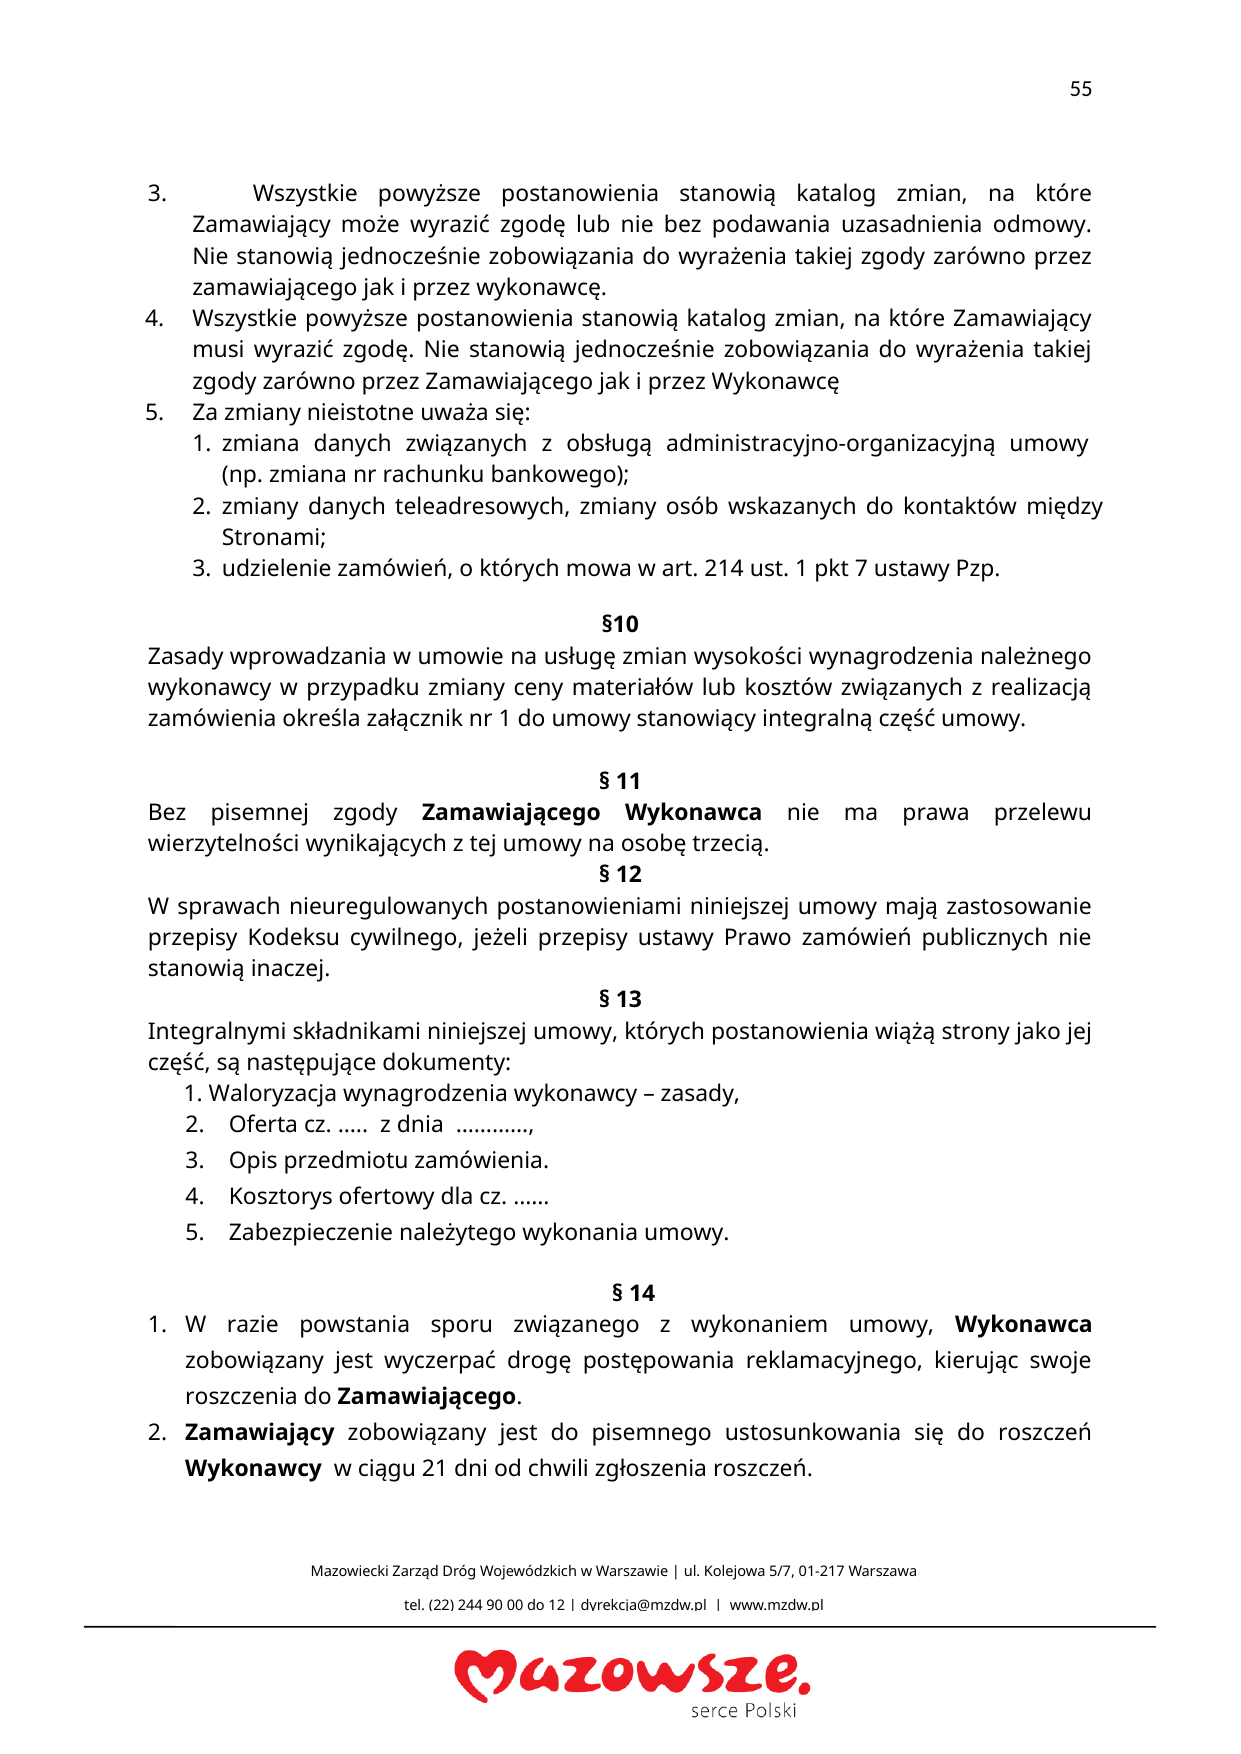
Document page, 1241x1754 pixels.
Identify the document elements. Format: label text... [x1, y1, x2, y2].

list zmiany danych teleadresowych, zmiany osób wskazanych do kontaktów między Stronami; [192, 490, 1104, 552]
text Integralnymi składnikami niniejszej umowy, których postanowienia wiążą strony jako jej część, są następujące dokumenty: [148, 1015, 1092, 1077]
list W razie powstania sporu związanego z wykonaniem umowy, Wykonawca zobowiązany jest wyczerpać drogę postępowania reklamacyjnego, kierując swoje roszczenia do Zamawiającego. [148, 1308, 1092, 1412]
text § 14 [148, 1277, 1092, 1308]
list Opis przedmiotu zamówienia. [185, 1144, 1092, 1176]
list Zamawiający zobowiązany jest do pisemnego ustosunkowania się do roszczeń Wykonawcy w ciągu 21 dni od chwili zgłoszenia roszczeń. [148, 1416, 1092, 1483]
list zmiana danych związanych z obsługą administracyjno-organizacyjną umowy (np. zmiana nr rachunku bankowego); [192, 427, 1104, 490]
list Wszystkie powyższe postanowienia stanowią katalog zmian, na które Zamawiający może wyrazić zgodę lub nie bez podawania uzasadnienia odmowy. Nie stanowią jednocześnie zobowiązania do wyrażenia takiej zgody zarówno przez zamawiającego jak i przez wykonawcę. [148, 177, 1092, 302]
picture [0, 1609, 1241, 1754]
text W sprawach nieuregulowanych postanowieniami niniejszej umowy mają zastosowanie przepisy Kodeksu cywilnego, jeżeli przepisy ustawy Prawo zamówień publicznych nie stanowią inaczej. [148, 890, 1092, 983]
text 1. Waloryzacja wynagrodzenia wykonawcy – zasady, [148, 1077, 1092, 1108]
text Bez pisemnej zgody Zamawiającego Wykonawca nie ma prawa przelewu wierzytelności wynikających z tej umowy na osobę trzecią. [148, 796, 1092, 858]
list Oferta cz. ….. z dnia …………, [185, 1108, 1092, 1140]
text § 12 [148, 858, 1092, 890]
list udzielenie zamówień, o których mowa w art. 214 ust. 1 pkt 7 ustawy Pzp. [185, 552, 1104, 583]
text §10 [148, 608, 1092, 640]
list Zabezpieczenie należytego wykonania umowy. [185, 1216, 1092, 1247]
list Za zmiany nieistotne uważa się: [145, 396, 1092, 427]
text § 13 [148, 983, 1092, 1015]
list Kosztorys ofertowy dla cz. …… [185, 1180, 1092, 1212]
text Zasady wprowadzania w umowie na usługę zmian wysokości wynagrodzenia należnego wykonawcy w przypadku zmiany ceny materiałów lub kosztów związanych z realizacją zamówienia określa załącznik nr 1 do umowy stanowiący integralną część umowy. [148, 640, 1092, 733]
list Wszystkie powyższe postanowienia stanowią katalog zmian, na które Zamawiający musi wyrazić zgodę. Nie stanowią jednocześnie zobowiązania do wyrażenia takiej zgody zarówno przez Zamawiającego jak i przez Wykonawcę [145, 302, 1092, 396]
text § 11 [148, 765, 1092, 796]
